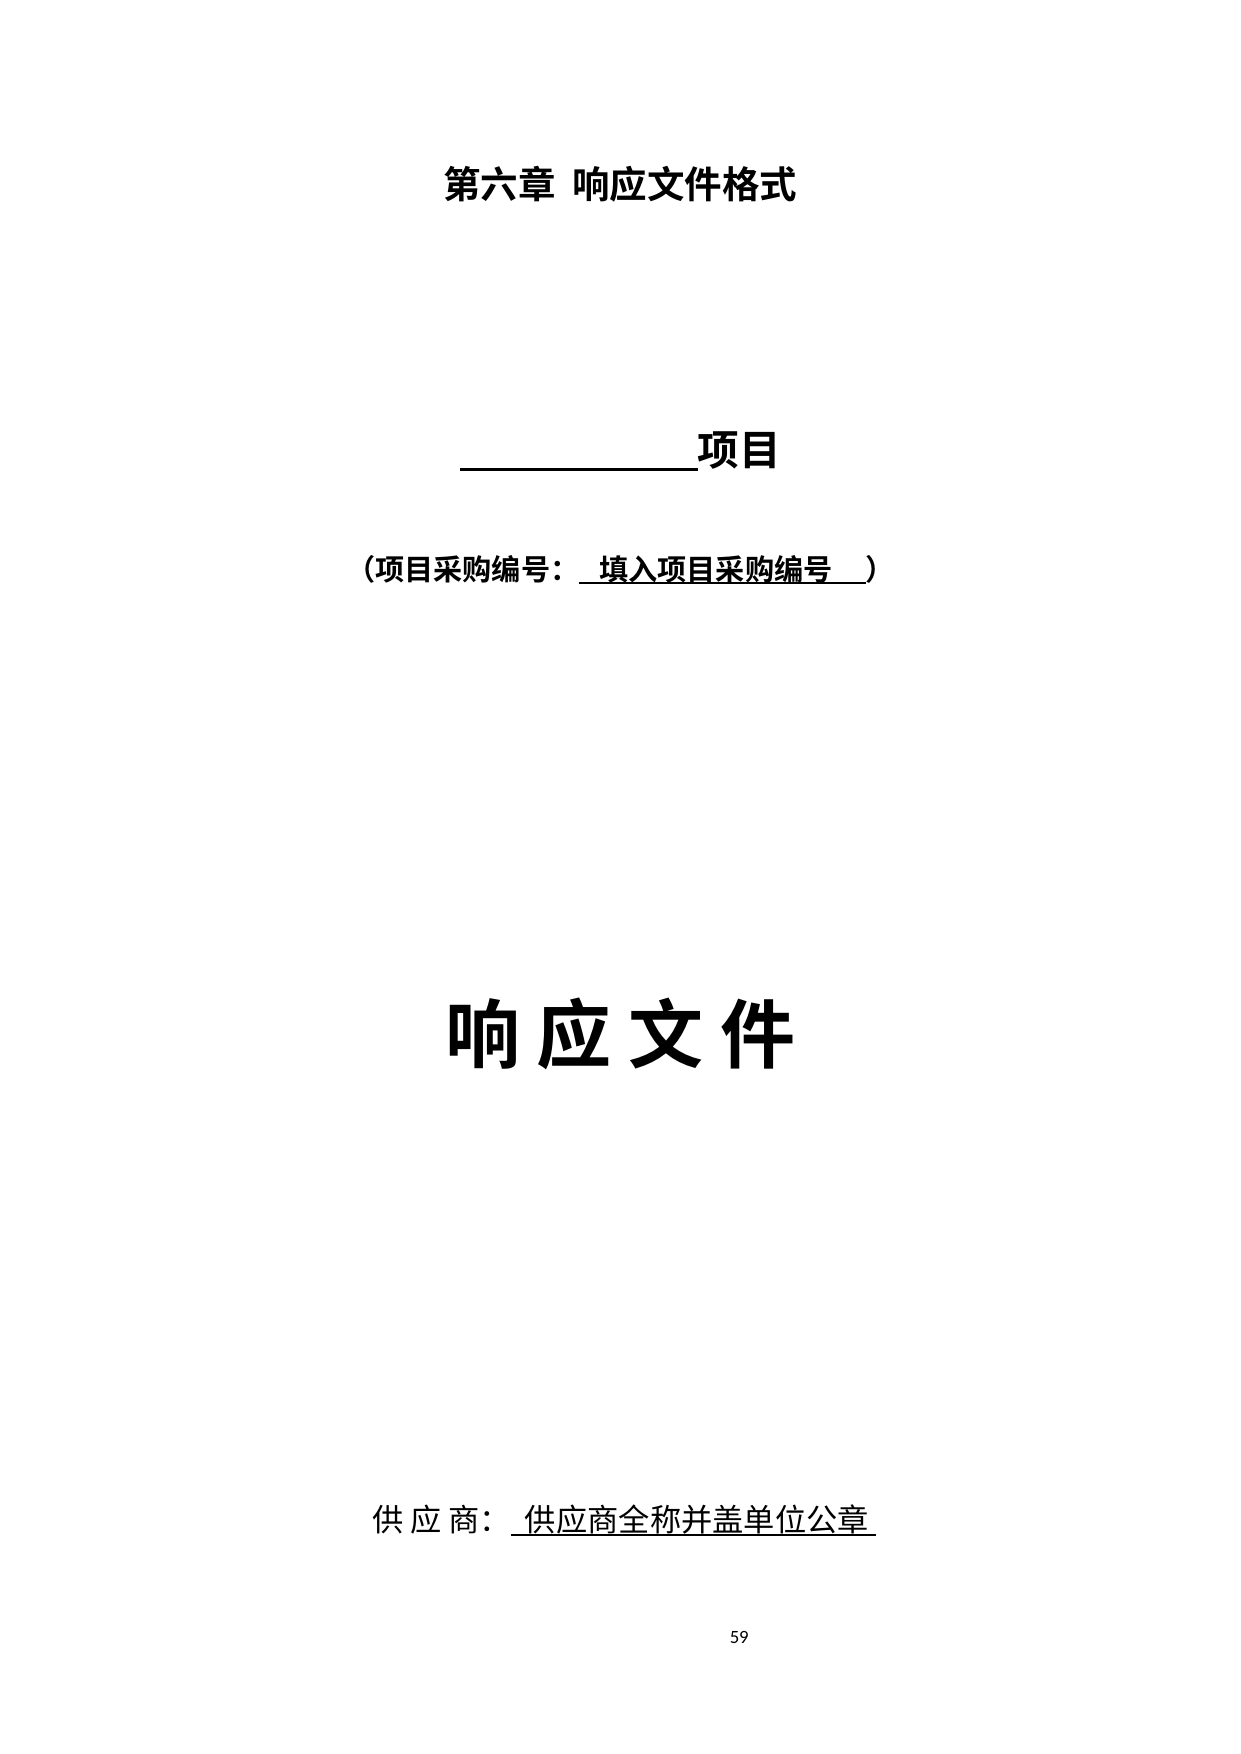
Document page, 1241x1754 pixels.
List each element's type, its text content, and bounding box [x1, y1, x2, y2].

text 第六章 响应文件格式 [187, 150, 1053, 215]
text 项目 [187, 414, 1053, 479]
text 供 应 商： 供应商全称并盖单位公章 [187, 1485, 1053, 1550]
text 响应文件 [187, 965, 1053, 1095]
text （项目采购编号： 填入项目采购编号 ） [187, 535, 1053, 600]
